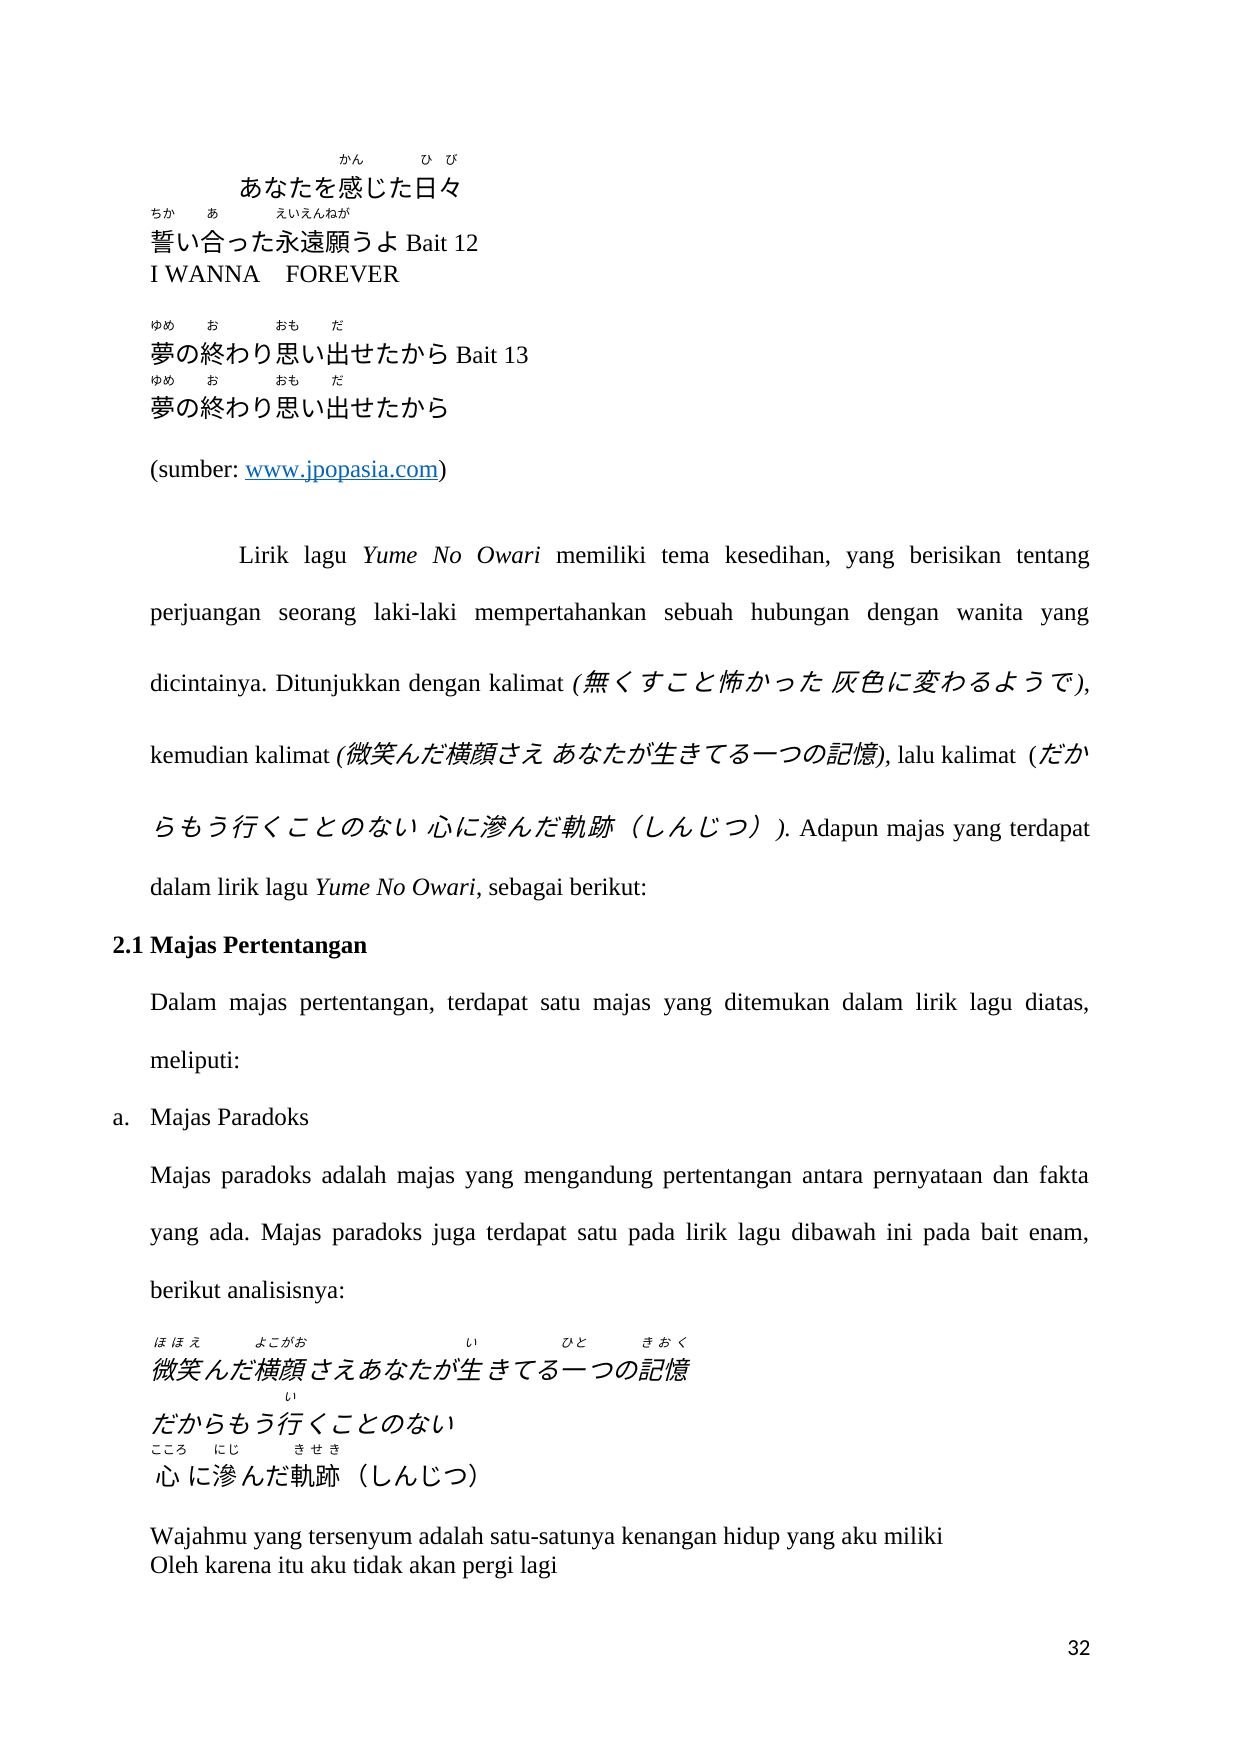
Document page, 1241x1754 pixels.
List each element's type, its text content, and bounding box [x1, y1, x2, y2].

text I WANNA FOREVER [150, 259, 1090, 287]
text Oleh karena itu aku tidak akan pergi lagi [150, 1550, 1090, 1579]
text だからもうくことのない [150, 1387, 1090, 1441]
text Lirik lagu Yume No Owari memiliki tema kesedihan, yang berisikan tentang perjuangan seorang laki-laki mempertahankan sebuah hubungan dengan wanita yang dicintainya. Ditunjukkan dengan kalimat (無くすこと怖かった 灰色に変わるようで), kemudian kalimat (微笑んだ横顔さえ あなたが生きてる一つの記憶), lalu kalimat (だからもう行くことのない 心に滲んだ軌跡（しんじつ）). Adapun majas yang terdapat dalam lirik lagu Yume No Owari, sebagai berikut: [150, 540, 1090, 901]
text Wajahmu yang tersenyum adalah satu-satunya kenangan hidup yang aku miliki [150, 1521, 1090, 1550]
text Dalam majas pertentangan, terdapat satu majas yang ditemukan dalam lirik lagu diatas, meliputi: [150, 987, 1090, 1074]
text のわりいせたから Bait 13 [150, 316, 1090, 371]
text のわりいせたから [150, 371, 1090, 425]
text Majas paradoks adalah majas yang mengandung pertentangan antara pernyataan dan fakta yang ada. Majas paradoks juga terdapat satu pada lirik lagu dibawah ini pada bait enam, berikut analisisnya: [150, 1160, 1090, 1304]
text にんだ（しんじつ） [150, 1441, 1090, 1492]
text んださえあなたがきてるつの [150, 1332, 1090, 1387]
text いったうよ Bait 12 [150, 204, 1090, 259]
text (sumber: www.jpopasia.com) [150, 454, 1090, 482]
text あなたをじた [150, 150, 1090, 204]
list Majas Pertentangan [112, 930, 1090, 959]
list Majas Paradoks [112, 1102, 1090, 1131]
